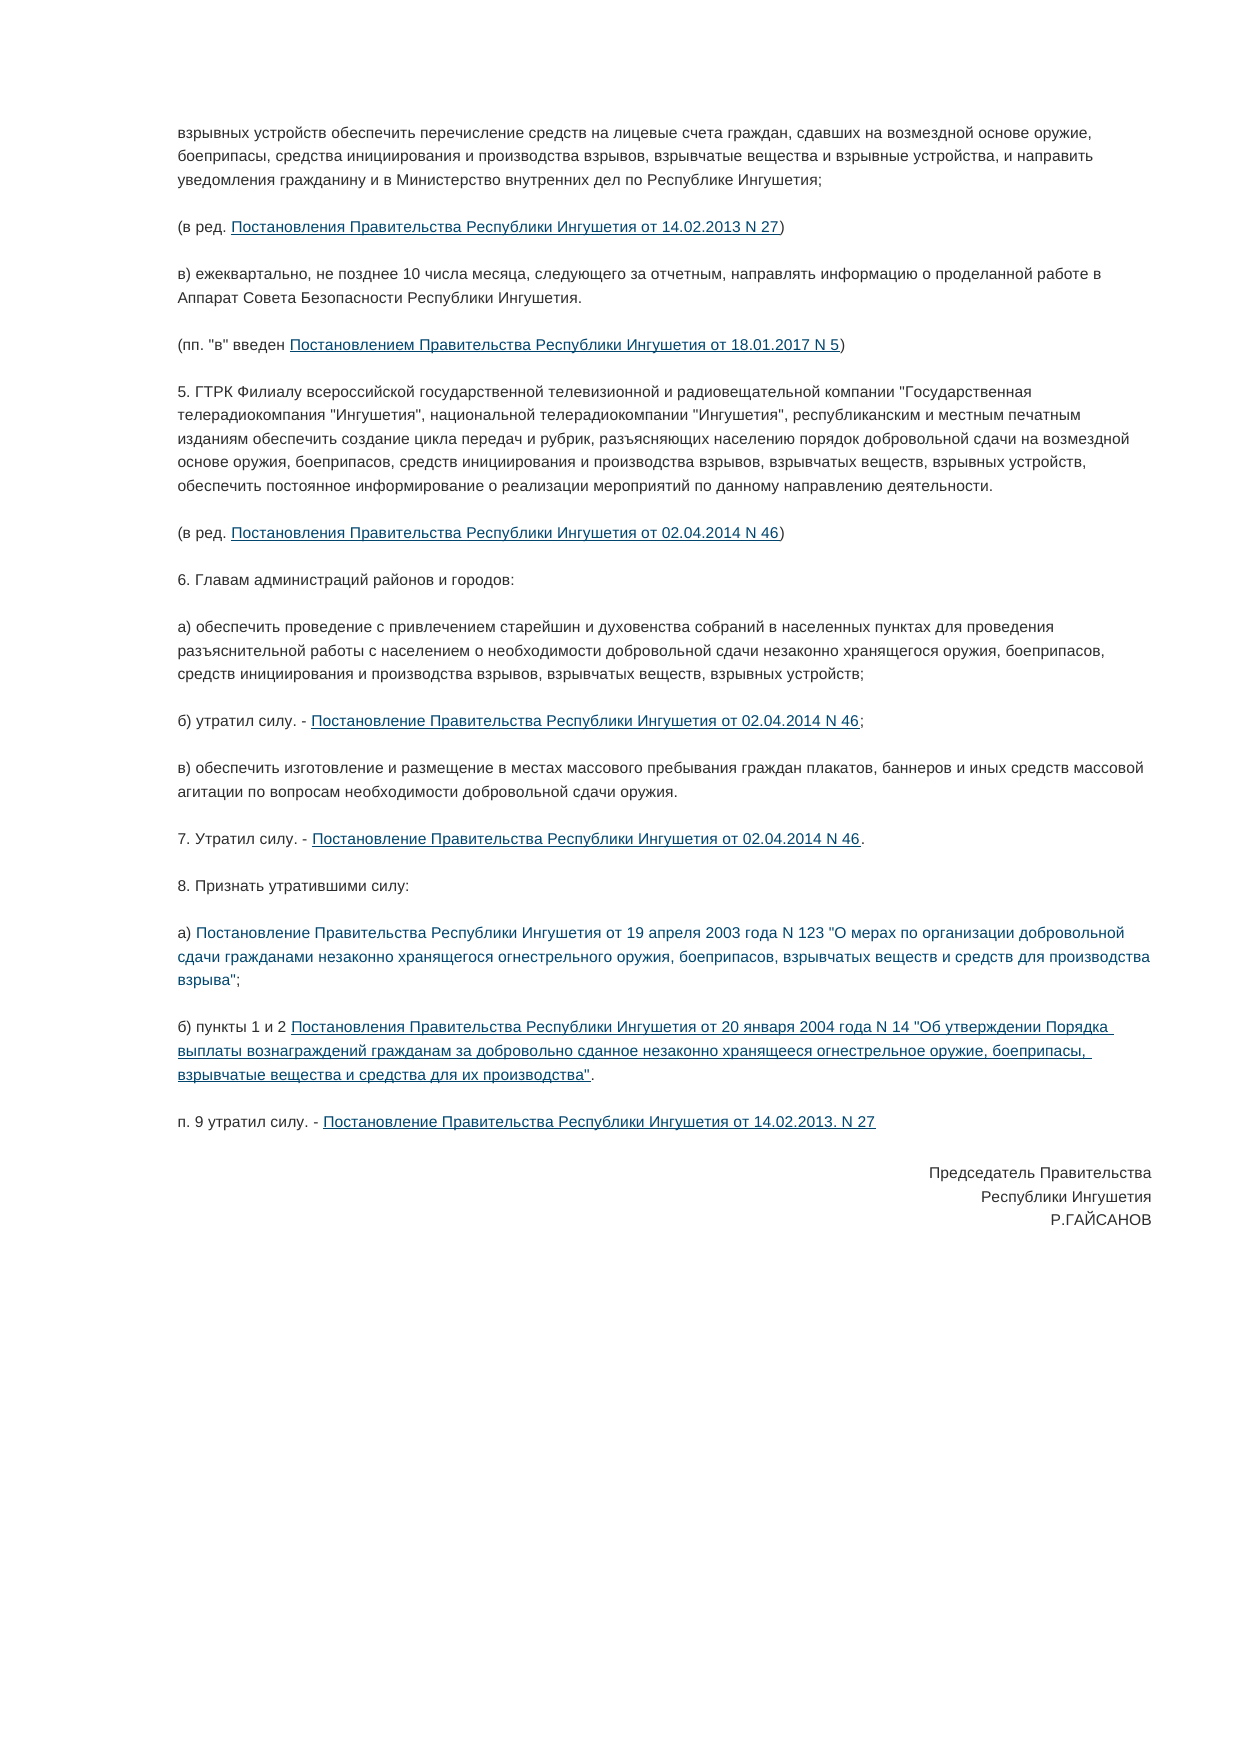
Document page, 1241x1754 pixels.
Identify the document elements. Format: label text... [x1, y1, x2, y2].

text Председатель Правительства Республики Ингушетия Р.ГАЙСАНОВ [177, 1158, 1152, 1229]
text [177, 118, 1152, 1158]
